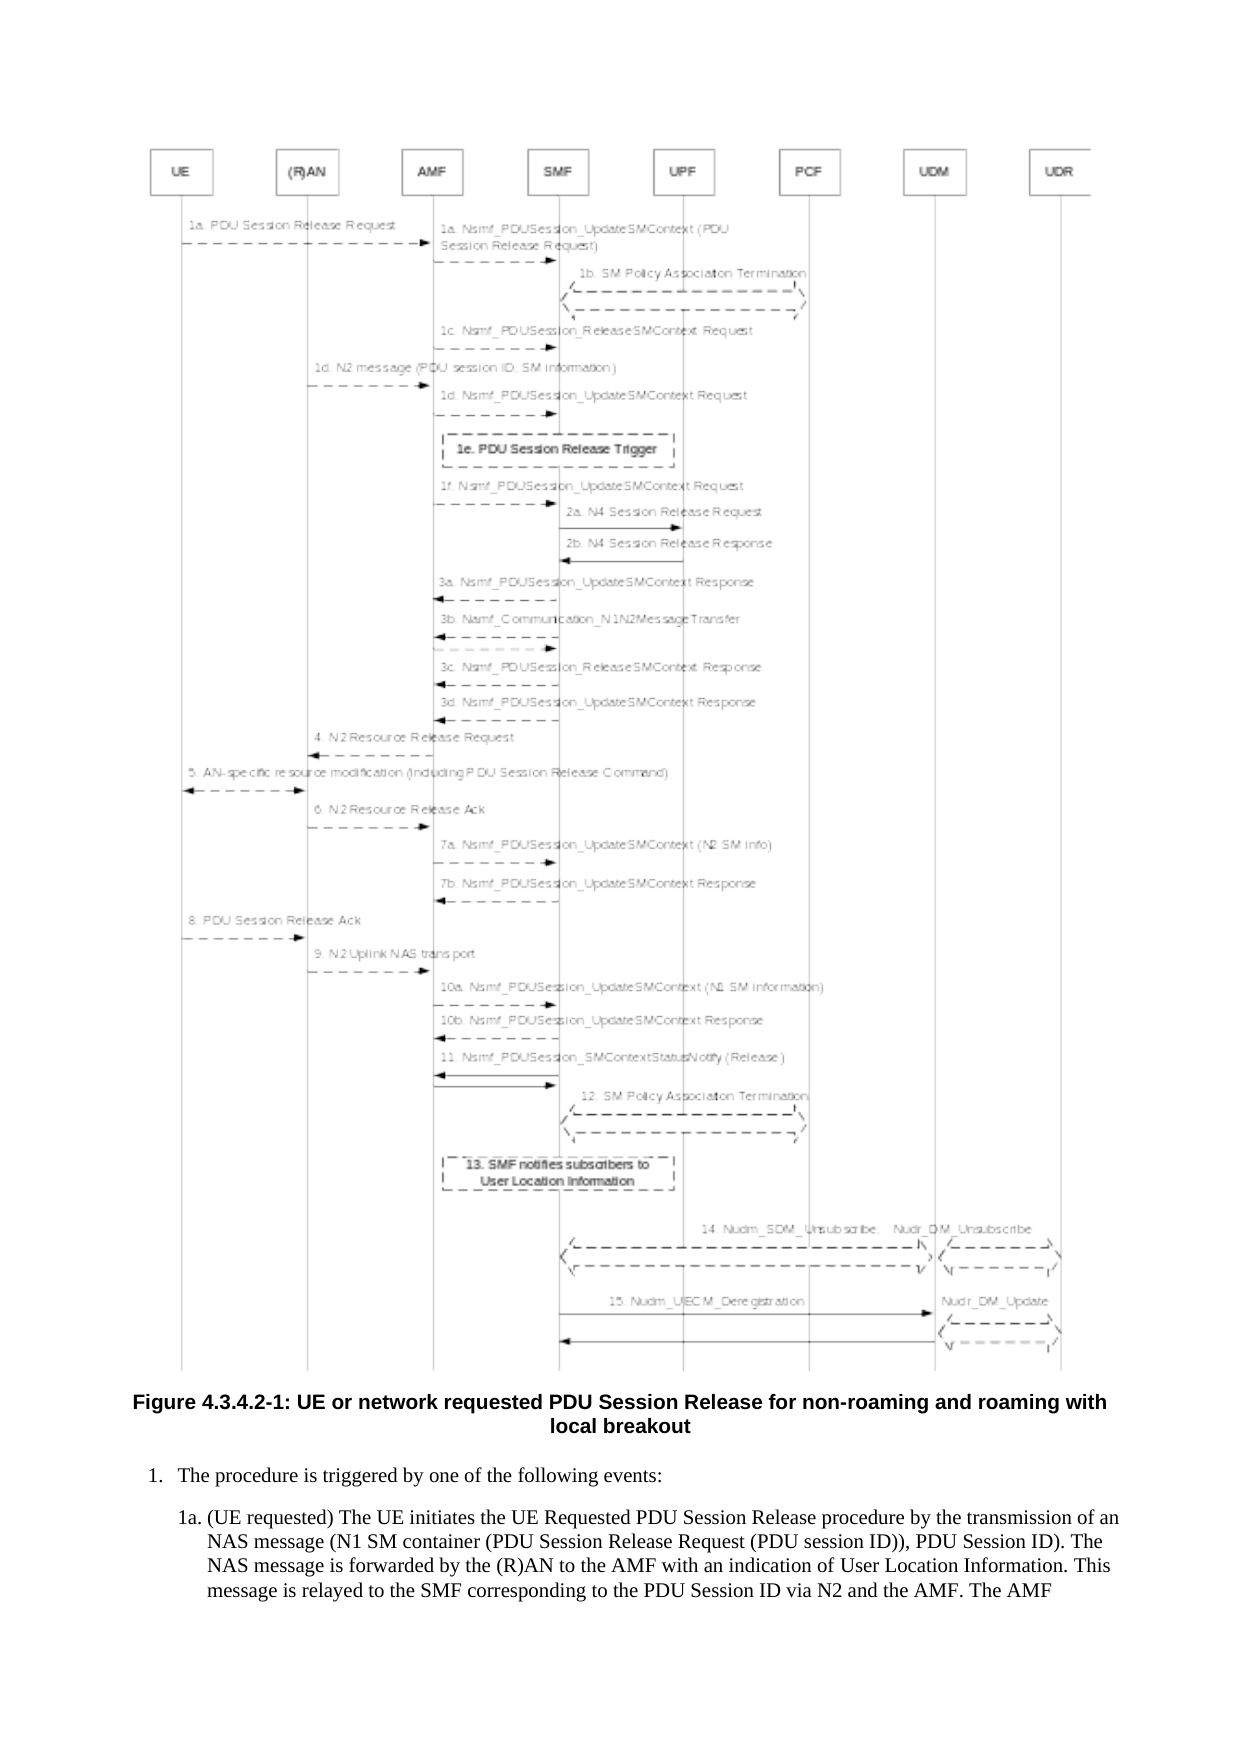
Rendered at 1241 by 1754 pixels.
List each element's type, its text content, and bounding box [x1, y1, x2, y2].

text 1. The procedure is triggered by one of the following events: [148, 1462, 1122, 1487]
text Figure 4.3.4.2-1: UE or network requested PDU Session Release for non-roaming and roaming with local breakout [118, 1389, 1122, 1437]
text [177, 1505, 1122, 1602]
